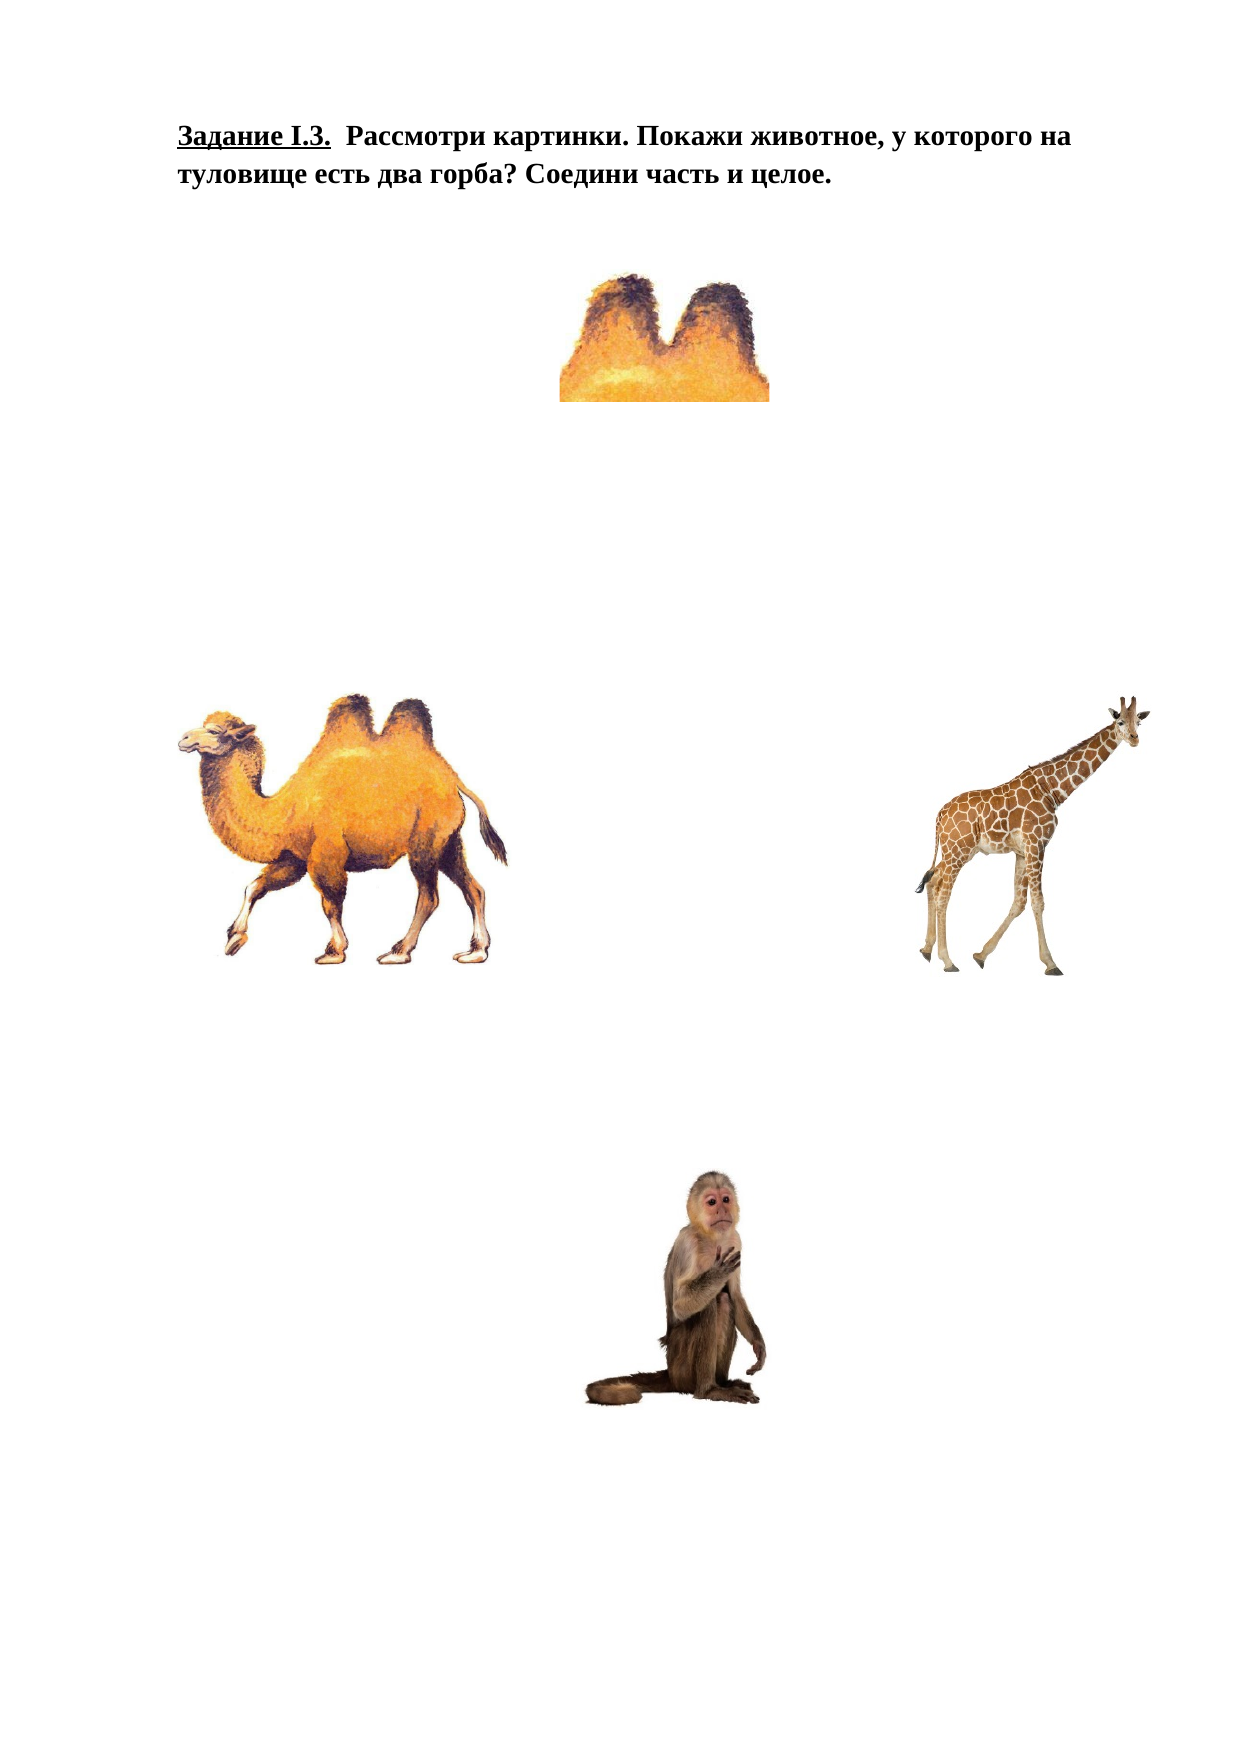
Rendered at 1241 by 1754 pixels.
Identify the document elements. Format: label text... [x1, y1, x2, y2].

table_header [166, 216, 1163, 426]
picture [559, 269, 770, 402]
table_cell [523, 426, 842, 1434]
picture [911, 691, 1152, 977]
picture [177, 691, 512, 967]
picture [575, 1168, 790, 1410]
table_cell [166, 426, 523, 1434]
text Задание I.3. Рассмотри картинки. Покажи животное, у которого на туловище есть два горба? Соедини часть и целое. [177, 118, 1152, 190]
table_cell [842, 426, 1163, 1434]
